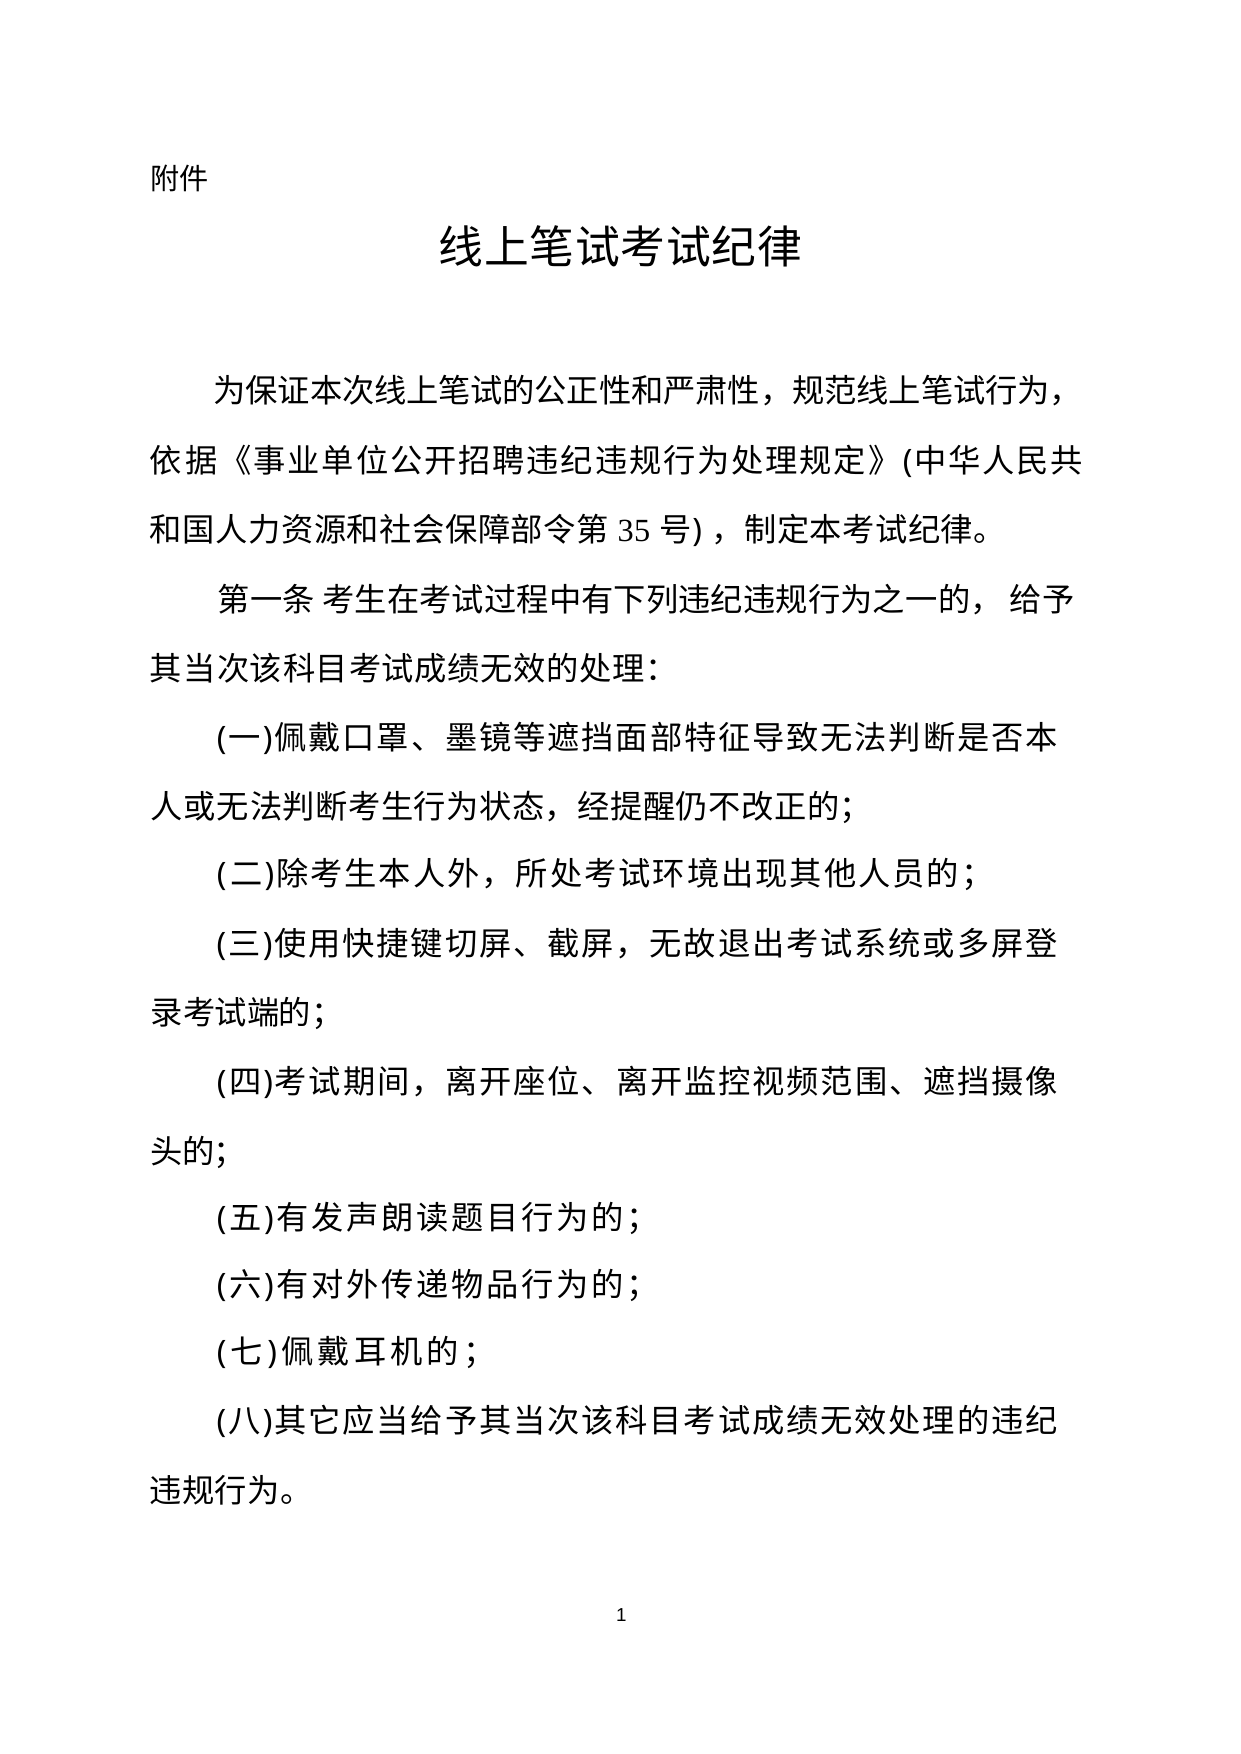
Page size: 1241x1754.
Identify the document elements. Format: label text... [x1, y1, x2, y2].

text (六)有对外传递物品行为的； [217, 1261, 1093, 1304]
text (五)有发声朗读题目行为的； [217, 1195, 1093, 1238]
text 第一条 考生在考试过程中有下列违纪违规行为之一的， 给予其当次该科目考试成绩无效的处理： [149, 573, 1083, 689]
text (二)除考生本人外，所处考试环境出现其他人员的； [217, 851, 1093, 894]
text (八)其它应当给予其当次该科目考试成绩无效处理的违纪 违规行为。 [149, 1395, 1082, 1512]
text 附件 [150, 158, 1093, 197]
text 为保证本次线上笔试的公正性和严肃性，规范线上笔试行为， 依据《事业单位公开招聘违纪违规行为处理规定》(中华人民共 和国人力资源和社会保障部令第 35 号) ，制定本考试纪律。 [149, 365, 1093, 551]
text (七)佩戴耳机的； [217, 1328, 1093, 1372]
text 线上笔试考试纪律 [438, 217, 1093, 276]
text (一)佩戴口罩、墨镜等遮挡面部特征导致无法判断是否本 人或无法判断考生行为状态，经提醒仍不改正的； [150, 712, 1082, 828]
text (四)考试期间，离开座位、离开监控视频范围、遮挡摄像 头的； [150, 1056, 1083, 1172]
text (三)使用快捷键切屏、截屏，无故退出考试系统或多屏登 录考试端的； [151, 917, 1082, 1033]
